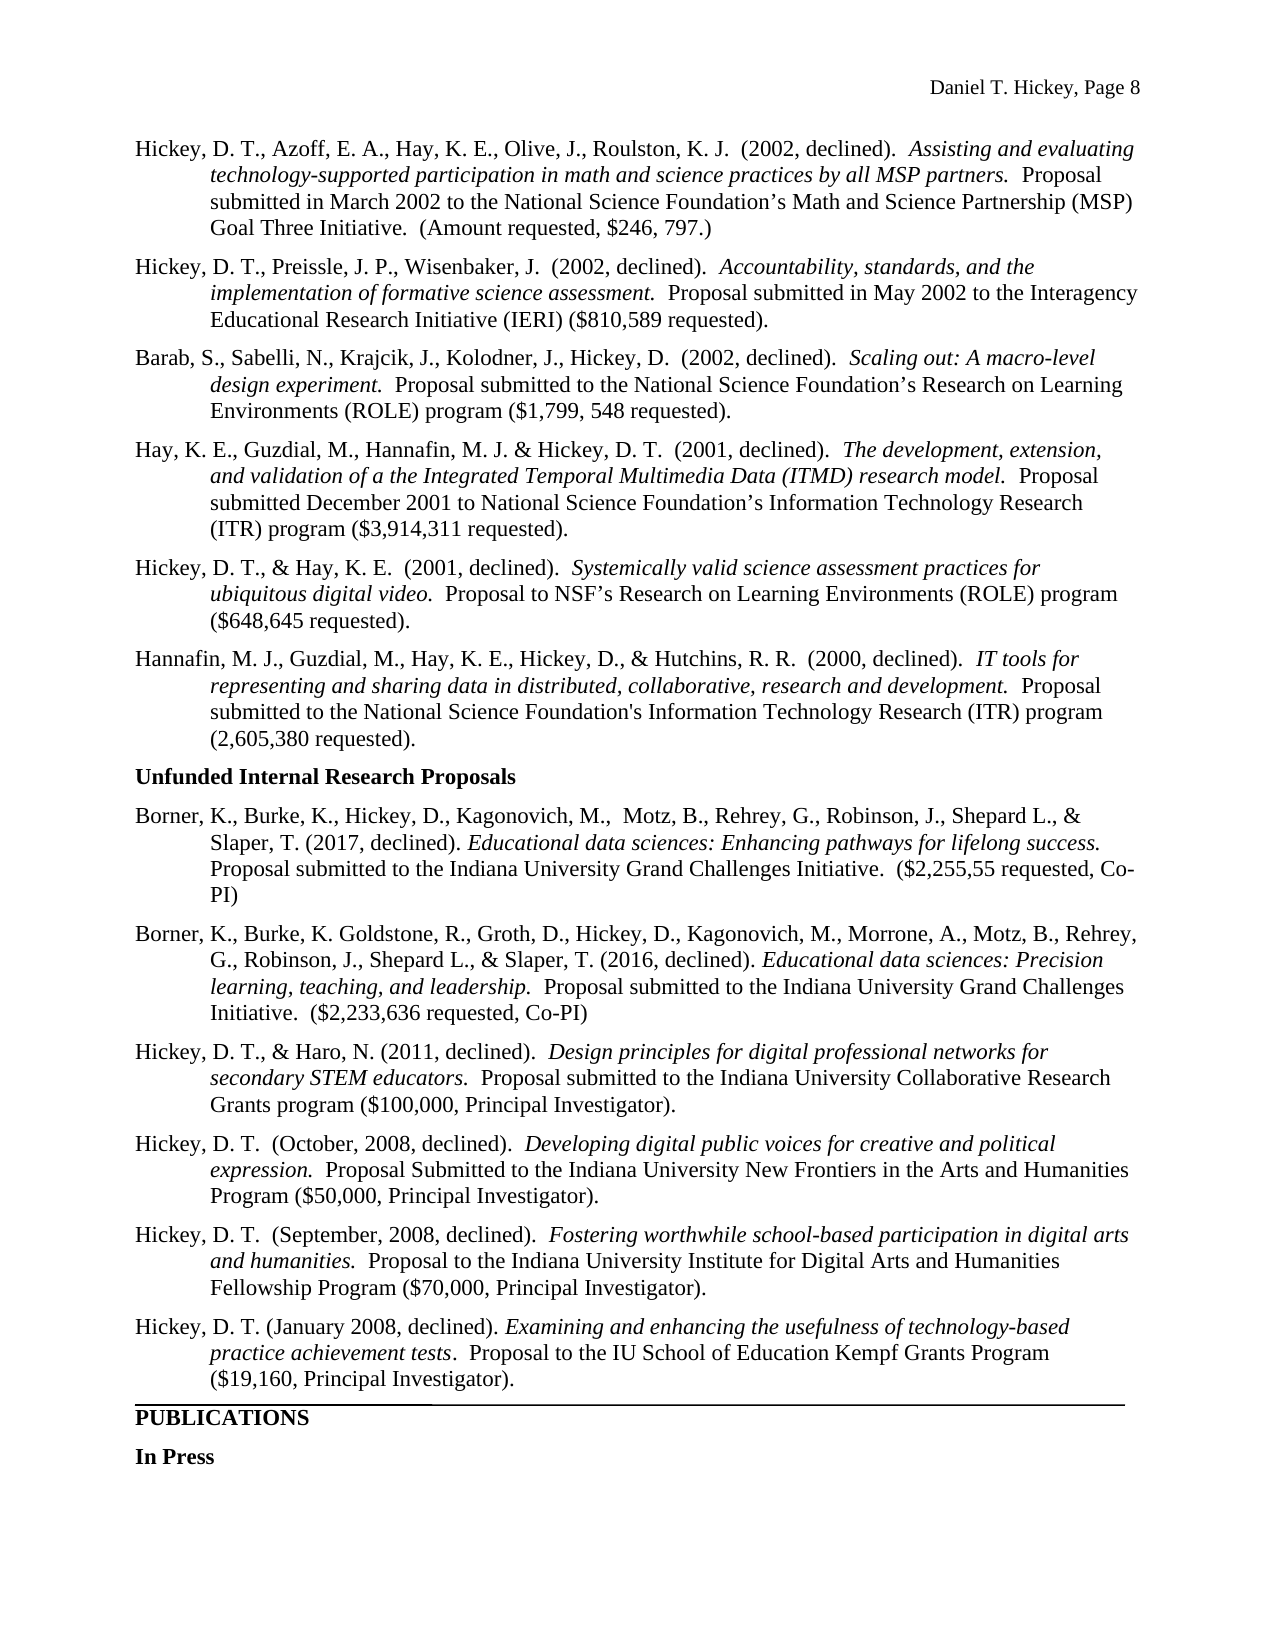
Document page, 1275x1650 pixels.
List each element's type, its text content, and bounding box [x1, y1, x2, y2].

text Hickey, D. T. (January 2008, declined). Examining and enhancing the usefulness of technology-based practice achievement tests. Proposal to the IU School of Education Kempf Grants Program ($19,160, Principal Investigator). [135, 1313, 1140, 1392]
text Hickey, D. T., & Haro, N. (2011, declined). Design principles for digital professional networks for secondary STEM educators. Proposal submitted to the Indiana University Collaborative Research Grants program ($100,000, Principal Investigator). [135, 1038, 1140, 1117]
text Hay, K. E., Guzdial, M., Hannafin, M. J. & Hickey, D. T. (2001, declined). The development, extension, and validation of a the Integrated Temporal Multimedia Data (ITMD) research model. Proposal submitted December 2001 to National Science Foundation’s Information Technology Research (ITR) program ($3,914,311 requested). [135, 436, 1140, 541]
text Borner, K., Burke, K., Hickey, D., Kagonovich, M., Motz, B., Rehrey, G., Robinson, J., Shepard L., & Slaper, T. (2017, declined). Educational data sciences: Enhancing pathways for lifelong success. Proposal submitted to the Indiana University Grand Challenges Initiative. ($2,255,55 requested, Co-PI) [135, 802, 1140, 908]
text Hickey, D. T. (September, 2008, declined). Fostering worthwhile school-based participation in digital arts and humanities. Proposal to the Indiana University Institute for Digital Arts and Humanities Fellowship Program ($70,000, Principal Investigator). [135, 1221, 1140, 1300]
text Borner, K., Burke, K. Goldstone, R., Groth, D., Hickey, D., Kagonovich, M., Morrone, A., Motz, B., Rehrey, G., Robinson, J., Shepard L., & Slaper, T. (2016, declined). Educational data sciences: Precision learning, teaching, and leadership. Proposal submitted to the Indiana University Grand Challenges Initiative. ($2,233,636 requested, Co-PI) [135, 920, 1140, 1026]
text Hannafin, M. J., Guzdial, M., Hay, K. E., Hickey, D., & Hutchins, R. R. (2000, declined). IT tools for representing and sharing data in distributed, collaborative, research and development. Proposal submitted to the National Science Foundation's Information Technology Research (ITR) program (2,605,380 requested). [135, 646, 1140, 751]
text Hickey, D. T. (October, 2008, declined). Developing digital public voices for creative and political expression. Proposal Submitted to the Indiana University New Frontiers in the Arts and Humanities Program ($50,000, Principal Investigator). [135, 1130, 1140, 1209]
text In Press [135, 1443, 1140, 1469]
text Hickey, D. T., Preissle, J. P., Wisenbaker, J. (2002, declined). Accountability, standards, and the implementation of formative science assessment. Proposal submitted in May 2002 to the Interagency Educational Research Initiative (IERI) ($810,589 requested). [135, 253, 1140, 332]
text Unfunded Internal Research Proposals [135, 763, 1140, 790]
text Hickey, D. T., & Hay, K. E. (2001, declined). Systemically valid science assessment practices for ubiquitous digital video. Proposal to NSF’s Research on Learning Environments (ROLE) program ($648,645 requested). [135, 554, 1140, 633]
text PUBLICATIONS [135, 1404, 1140, 1431]
text Hickey, D. T., Azoff, E. A., Hay, K. E., Olive, J., Roulston, K. J. (2002, declined). Assisting and evaluating technology-supported participation in math and science practices by all MSP partners. Proposal submitted in March 2002 to the National Science Foundation’s Math and Science Partnership (MSP) Goal Three Initiative. (Amount requested, $246, 797.) [135, 135, 1140, 240]
text Barab, S., Sabelli, N., Krajcik, J., Kolodner, J., Hickey, D. (2002, declined). Scaling out: A macro-level design experiment. Proposal submitted to the National Science Foundation’s Research on Learning Environments (ROLE) program ($1,799, 548 requested). [135, 344, 1140, 423]
